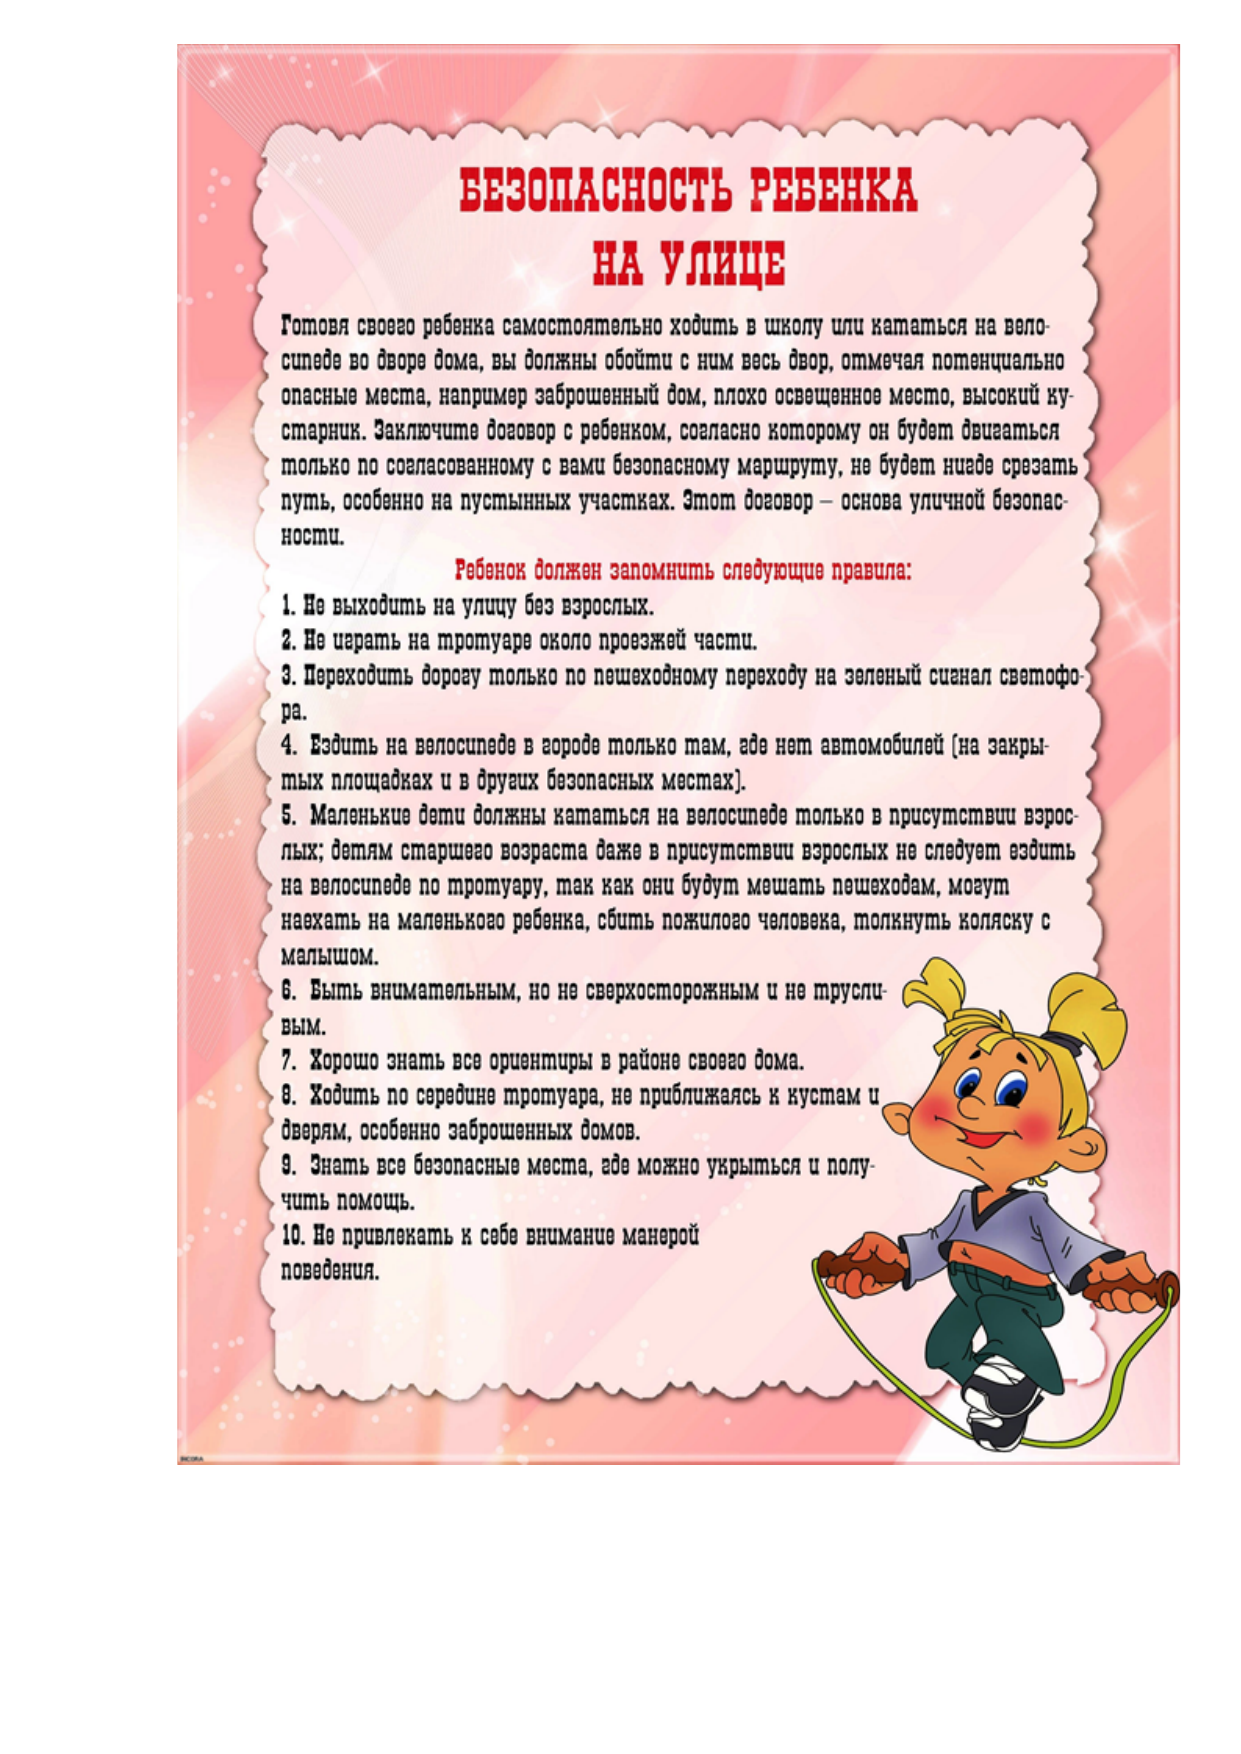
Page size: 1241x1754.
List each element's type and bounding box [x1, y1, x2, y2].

picture [177, 44, 1181, 1465]
